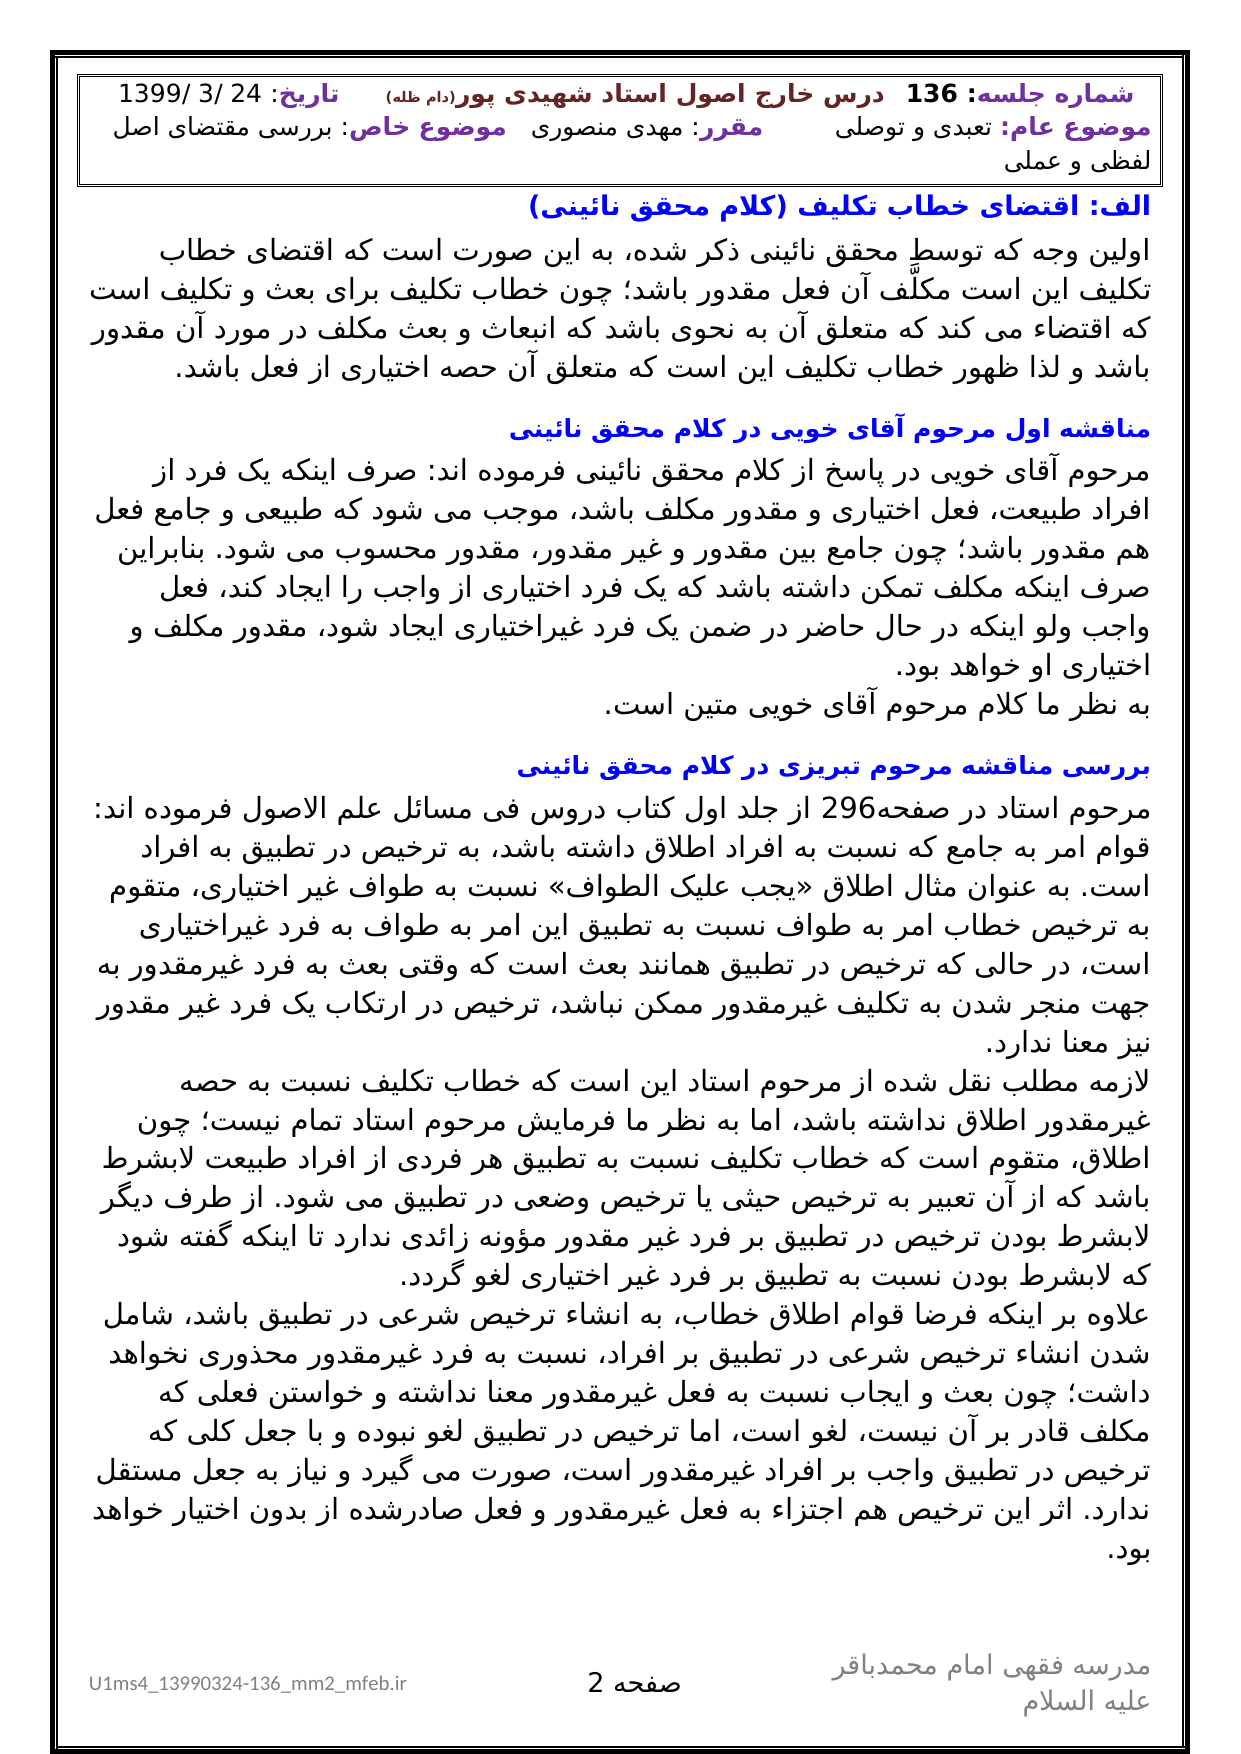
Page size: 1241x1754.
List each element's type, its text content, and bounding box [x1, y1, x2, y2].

text علاوه بر اینکه فرضا قوام اطلاق خطاب، به انشاء ترخیص شرعی در تطبیق باشد، شامل شدن انشاء ترخیص شرعی در تطبیق بر افراد، نسبت به فرد غیرمقدور محذوری نخواهد داشت؛ چون بعث و ایجاب نسبت به فعل غیرمقدور معنا نداشته و خواستن فعلی که مکلف قادر بر آن نیست، لغو است، اما ترخیص در تطبیق لغو نبوده و با جعل کلی که ترخیص در تطبیق واجب بر افراد غیرمقدور است، صورت می گیرد و نیاز به جعل مستقل ندارد. اثر این ترخیص هم اجتزاء به فعل غیرمقدور و فعل صادرشده از بدون اختیار خواهد بود. [89, 1298, 1152, 1565]
text اولین وجه که توسط محقق نائینی ذکر شده، به این صورت است که اقتضای خطاب تکلیف این است مکلَّف آن فعل مقدور باشد؛ چون خطاب تکلیف برای بعث و تکلیف است که اقتضاء می کند که متعلق آن به نحوی باشد که انبعاث و بعث مکلف در مورد آن مقدور باشد و لذا ظهور خطاب تکلیف این است که متعلق آن حصه اختیاری از فعل باشد. [89, 233, 1152, 384]
subtitle الف: اقتضای خطاب تکلیف (کلام محقق نائینی) [89, 191, 1152, 222]
text به نظر ما کلام مرحوم آقای خویی متین است. [89, 687, 1152, 721]
subtitle بررسی مناقشه مرحوم تبریزی در کلام محقق نائینی [89, 751, 1152, 781]
text لازمه مطلب نقل شده از مرحوم استاد این است که خطاب تکلیف نسبت به حصه غیرمقدور اطلاق نداشته باشد، اما به نظر ما فرمایش مرحوم استاد تمام نیست؛ چون اطلاق، متقوم است که خطاب تکلیف نسبت به تطبیق هر فردی از افراد طبیعت لابشرط باشد که از آن تعبیر به ترخیص حیثی یا ترخیص وضعی در تطبیق می شود. از طرف دیگر لابشرط بودن ترخیص در تطبیق بر فرد غیر مقدور مؤونه زائدی ندارد تا اینکه گفته شود که لابشرط بودن نسبت به تطبیق بر فرد غیر اختیاری لغو گردد. [89, 1064, 1152, 1293]
subtitle مناقشه اول مرحوم آقای خویی در کلام محقق نائینی [89, 414, 1152, 443]
text مرحوم استاد در صفحه296 از جلد اول کتاب دروس فی مسائل علم الاصول فرموده اند: قوام امر به جامع که نسبت به افراد اطلاق داشته باشد، به ترخیص در تطبیق به افراد است. به عنوان مثال اطلاق «یجب علیک الطواف» نسبت به طواف غیر اختیاری، متقوم به ترخیص خطاب امر به طواف نسبت به تطبیق این امر به طواف به فرد غیراختیاری است، در حالی که ترخیص در تطبیق همانند بعث است که وقتی بعث به فرد غیرمقدور به جهت منجر شدن به تکلیف غیرمقدور ممکن نباشد، ترخیص در ارتکاب یک فرد غیر مقدور نیز معنا ندارد. [89, 791, 1152, 1059]
text مرحوم آقای خویی در پاسخ از کلام محقق نائینی فرموده اند: صرف اینکه یک فرد از افراد طبیعت، فعل اختیاری و مقدور مکلف باشد، موجب می شود که طبیعی و جامع فعل هم مقدور باشد؛ چون جامع بین مقدور و غیر مقدور، مقدور محسوب می شود. بنابراین صرف اینکه مکلف تمکن داشته باشد که یک فرد اختیاری از واجب را ایجاد کند، فعل واجب ولو اینکه در حال حاضر در ضمن یک فرد غیراختیاری ایجاد شود، مقدور مکلف و اختیاری او خواهد بود. [89, 454, 1152, 682]
